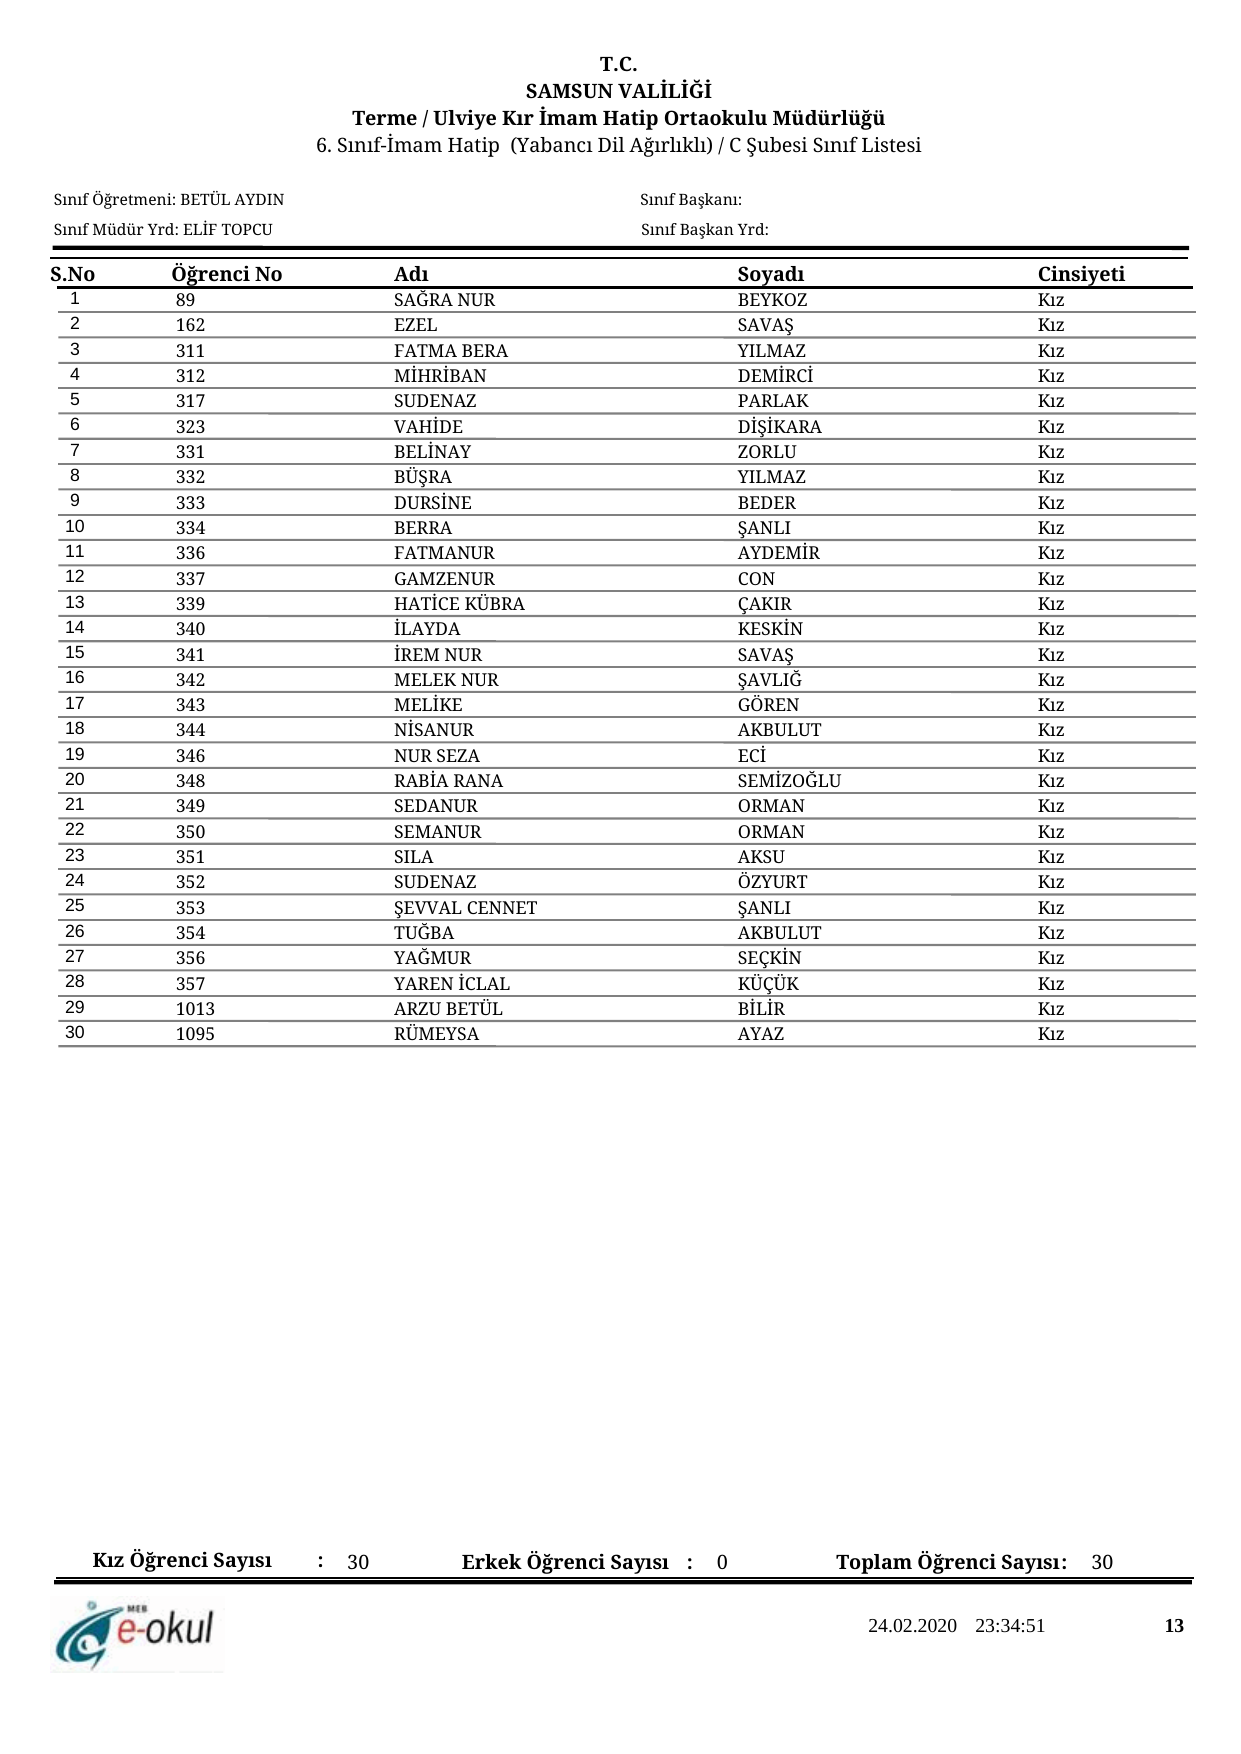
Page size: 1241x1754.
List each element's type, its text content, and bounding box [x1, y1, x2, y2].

text 30 [1086, 1548, 1188, 1575]
text BERRA [394, 515, 644, 539]
text Kız [1038, 844, 1133, 868]
text 14 [50, 617, 94, 637]
text BEDER [738, 490, 1000, 514]
text 1013 [171, 996, 293, 1021]
text NUR SEZA [394, 743, 644, 767]
text 342 [171, 667, 293, 691]
picture [50, 1596, 225, 1673]
text ORMAN [738, 819, 1000, 843]
text Kız [1038, 288, 1133, 311]
text 346 [171, 743, 293, 767]
text Kız [1038, 338, 1133, 362]
text BELİNAY [394, 439, 644, 463]
text 323 [171, 414, 293, 438]
text DİŞİKARA [738, 414, 1000, 438]
text 352 [171, 870, 293, 894]
text 19 [50, 743, 94, 764]
text FATMANUR [394, 541, 644, 564]
text 27 [50, 946, 94, 966]
text PARLAK [738, 389, 1000, 412]
text 24.02.2020 [863, 1613, 957, 1636]
text 350 [171, 819, 293, 843]
text 349 [171, 794, 293, 818]
text BEYKOZ [738, 288, 1000, 311]
text Kız [1038, 870, 1133, 893]
text 25 [50, 895, 94, 916]
text YAĞMUR [394, 946, 644, 969]
text ŞANLI [738, 895, 1000, 919]
text Kız [1038, 743, 1133, 767]
text 1095 [171, 1022, 293, 1046]
text 1 [50, 288, 94, 308]
text CON [738, 566, 1000, 589]
text Kız [1038, 389, 1133, 412]
text 21 [50, 794, 94, 814]
text Terme / Ulviye Kır İmam Hatip Ortaokulu Müdürlüğü [50, 104, 1188, 131]
text TUĞBA [394, 920, 644, 944]
text Kız [1038, 541, 1133, 564]
text SEMİZOĞLU [738, 768, 1000, 792]
text ŞANLI [738, 515, 1000, 539]
text 18 [50, 718, 94, 738]
text Kız [1038, 946, 1133, 969]
text Kız [1038, 566, 1133, 589]
text 24 [50, 870, 94, 890]
text İREM NUR [394, 642, 644, 666]
text Cinsiyeti [1038, 261, 1175, 286]
text 343 [171, 693, 293, 717]
text GÖREN [738, 693, 1000, 716]
text 17 [50, 693, 94, 713]
text 8 [50, 465, 94, 485]
text SUDENAZ [394, 870, 644, 893]
text SUDENAZ [394, 389, 644, 412]
text Kız [1038, 768, 1133, 792]
text 89 [171, 288, 293, 312]
text 3 [50, 338, 94, 359]
text Erkek Öğrenci Sayısı : [462, 1548, 695, 1573]
text 9 [50, 490, 94, 511]
text Kız [1038, 1022, 1133, 1045]
text BÜŞRA [394, 465, 644, 488]
text 317 [171, 389, 293, 413]
text KÜÇÜK [738, 971, 1000, 994]
text 332 [171, 465, 293, 489]
text Kız [1038, 313, 1133, 336]
text FATMA BERA [394, 338, 644, 362]
text 16 [50, 667, 94, 688]
text Kız [1038, 490, 1133, 514]
text Öğrenci No [171, 261, 308, 286]
text SAVAŞ [738, 313, 1000, 336]
text DURSİNE [394, 490, 644, 514]
text 26 [50, 920, 94, 941]
text 4 [50, 363, 94, 384]
text AYDEMİR [738, 541, 1000, 564]
text ORMAN [738, 794, 1000, 817]
text Kız [1038, 718, 1133, 741]
text ÖZYURT [738, 870, 1000, 893]
text 23:34:51 [975, 1613, 1049, 1636]
text YAREN İCLAL [394, 971, 644, 994]
text ECİ [738, 743, 1000, 767]
text 13 [50, 591, 94, 612]
text Kız [1038, 617, 1133, 640]
text SEÇKİN [738, 946, 1000, 969]
text MİHRİBAN [394, 363, 644, 387]
text 5 [50, 389, 94, 409]
text Kız [1038, 667, 1133, 691]
text 353 [171, 895, 293, 919]
text Kız [1038, 971, 1133, 994]
text Sınıf Öğretmeni: BETÜL AYDIN [54, 189, 615, 210]
text 11 [50, 541, 94, 561]
text Kız [1038, 414, 1133, 438]
text 10 [50, 515, 94, 536]
text 28 [50, 971, 94, 991]
text ÇAKIR [738, 591, 1000, 615]
text 30 [50, 1022, 94, 1042]
text Sınıf Başkanı: [640, 189, 1214, 210]
text 15 [50, 642, 94, 662]
text BİLİR [738, 996, 1000, 1020]
text HATİCE KÜBRA [394, 591, 644, 615]
text SEMANUR [394, 819, 644, 843]
text 340 [171, 617, 293, 641]
text EZEL [394, 313, 644, 336]
text ŞAVLIĞ [738, 667, 1000, 691]
text SAVAŞ [738, 642, 1000, 666]
text DEMİRCİ [738, 363, 1000, 387]
text Kız [1038, 693, 1133, 716]
text Kız [1038, 439, 1133, 463]
text Toplam Öğrenci Sayısı : [836, 1548, 1073, 1575]
text Soyadı [738, 261, 875, 286]
text Kız [1038, 794, 1133, 817]
text ŞEVVAL CENNET [394, 895, 644, 919]
text SEDANUR [394, 794, 644, 817]
text KESKİN [738, 617, 1000, 640]
text 339 [171, 591, 293, 616]
text AYAZ [738, 1022, 1000, 1045]
text S.No [50, 261, 100, 286]
text Kız [1038, 591, 1133, 615]
text AKBULUT [738, 920, 1000, 944]
text AKBULUT [738, 718, 1000, 741]
text VAHİDE [394, 414, 644, 438]
text 348 [171, 768, 293, 793]
text Kız [1038, 642, 1133, 666]
text 344 [171, 718, 293, 742]
text SAĞRA NUR [394, 288, 644, 311]
text 334 [171, 515, 293, 539]
text 13 [1088, 1613, 1184, 1636]
text SAMSUN VALİLİĞİ [50, 77, 1188, 104]
text AKSU [738, 844, 1000, 868]
text YILMAZ [738, 465, 1000, 488]
text Kız [1038, 996, 1133, 1020]
text Adı [394, 261, 531, 286]
text 23 [50, 844, 94, 865]
text 357 [171, 971, 293, 995]
text NİSANUR [394, 718, 644, 741]
text 337 [171, 566, 293, 590]
text Sınıf Başkan Yrd: [641, 219, 1216, 240]
text 6 [50, 414, 94, 434]
text Sınıf Müdür Yrd: ELİF TOPCU [54, 218, 615, 239]
text 0 [712, 1548, 768, 1575]
text 20 [50, 768, 94, 789]
text RABİA RANA [394, 768, 644, 792]
text 29 [50, 996, 94, 1017]
text MELİKE [394, 693, 644, 716]
text 341 [171, 642, 293, 666]
text GAMZENUR [394, 566, 644, 589]
text ZORLU [738, 439, 1000, 463]
text ARZU BETÜL [394, 996, 644, 1020]
text 22 [50, 819, 94, 839]
text 2 [50, 313, 94, 333]
text 311 [171, 338, 293, 362]
text İLAYDA [394, 617, 644, 640]
text 12 [50, 566, 94, 586]
text T.C. [50, 50, 1188, 77]
text Kız [1038, 465, 1133, 488]
text Kız [1038, 363, 1133, 387]
text Kız [1038, 819, 1133, 843]
text MELEK NUR [394, 667, 644, 691]
text 312 [171, 363, 293, 388]
text 356 [171, 946, 293, 970]
text 162 [171, 313, 293, 337]
text YILMAZ [738, 338, 1000, 362]
text SILA [394, 844, 644, 868]
text Kız [1038, 515, 1133, 539]
text RÜMEYSA [394, 1022, 644, 1045]
text Kız [1038, 920, 1133, 944]
text Kız [1038, 895, 1133, 919]
text 336 [171, 541, 293, 565]
text 331 [171, 439, 293, 464]
text 7 [50, 439, 94, 460]
text 351 [171, 844, 293, 869]
text 333 [171, 490, 293, 514]
text 30 [342, 1548, 395, 1575]
text 6. Sınıf-İmam Hatip (Yabancı Dil Ağırlıklı) / C Şubesi Sınıf Listesi [50, 131, 1188, 158]
text 354 [171, 920, 293, 944]
text Kız Öğrenci Sayısı : [92, 1547, 326, 1572]
